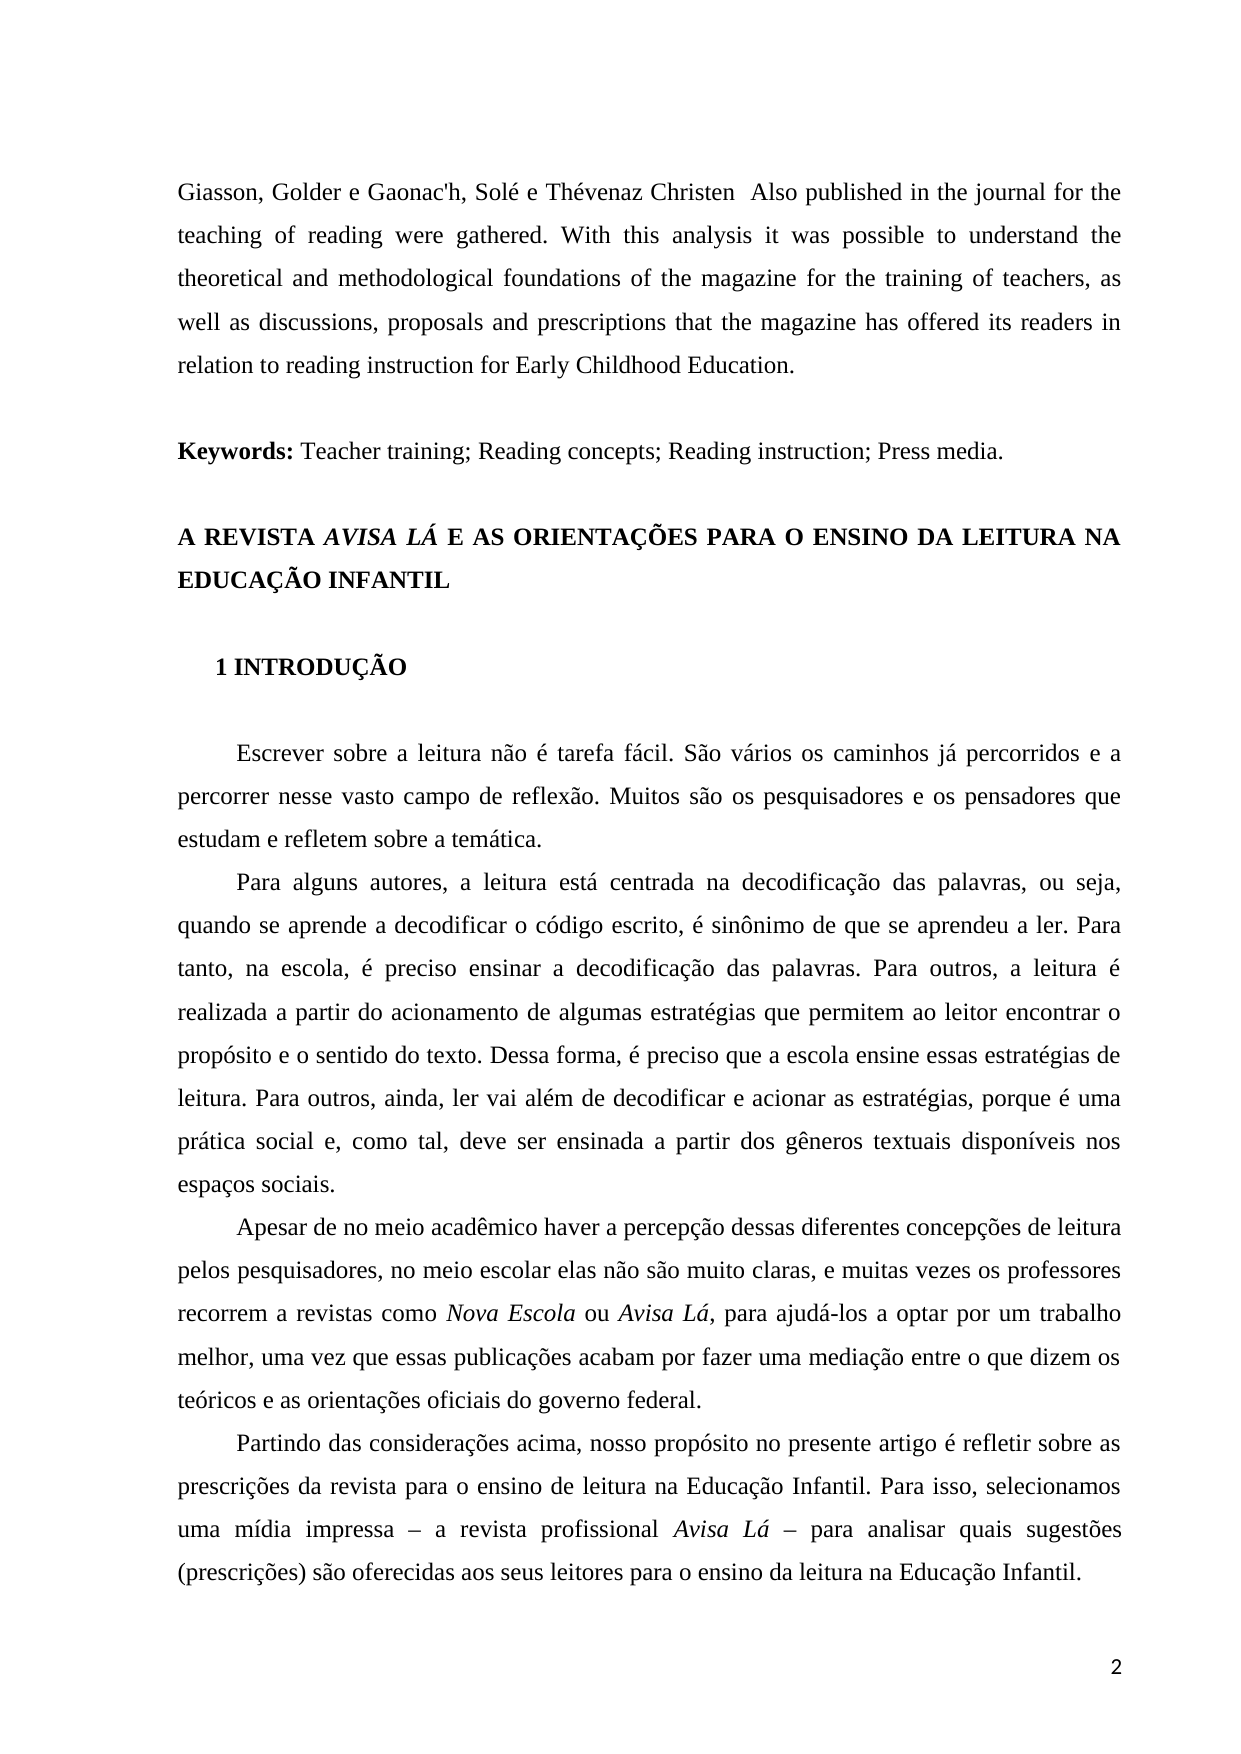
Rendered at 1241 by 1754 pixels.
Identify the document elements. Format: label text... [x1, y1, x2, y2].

text Apesar de no meio acadêmico haver a percepção dessas diferentes concepções de leitura pelos pesquisadores, no meio escolar elas não são muito claras, e muitas vezes os professores recorrem a revistas como Nova Escola ou Avisa Lá, para ajudá-los a optar por um trabalho melhor, uma vez que essas publicações acabam por fazer uma mediação entre o que dizem os teóricos e as orientações oficiais do governo federal. [177, 1212, 1122, 1413]
text Escrever sobre a leitura não é tarefa fácil. São vários os caminhos já percorridos e a percorrer nesse vasto campo de reflexão. Muitos são os pesquisadores e os pensadores que estudam e refletem sobre a temática. [177, 738, 1122, 853]
text Para alguns autores, a leitura está centrada na decodificação das palavras, ou seja, quando se aprende a decodificar o código escrito, é sinônimo de que se aprendeu a ler. Para tanto, na escola, é preciso ensinar a decodificação das palavras. Para outros, a leitura é realizada a partir do acionamento de algumas estratégias que permitem ao leitor encontrar o propósito e o sentido do texto. Dessa forma, é preciso que a escola ensine essas estratégias de leitura. Para outros, ainda, ler vai além de decodificar e acionar as estratégias, porque é uma prática social e, como tal, deve ser ensinada a partir dos gêneros textuais disponíveis nos espaços sociais. [177, 867, 1122, 1198]
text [177, 177, 1122, 378]
list 1 INTRODUÇÃO [215, 652, 1122, 680]
text Partindo das considerações acima, nosso propósito no presente artigo é refletir sobre as prescrições da revista para o ensino de leitura na Educação Infantil. Para isso, selecionamos uma mídia impressa – a revista profissional Avisa Lá – para analisar quais sugestões (prescrições) são oferecidas aos seus leitores para o ensino da leitura na Educação Infantil. [177, 1428, 1122, 1586]
text A REVISTA AVISA LÁ E AS ORIENTAÇÕES PARA O ENSINO DA LEITURA NA EDUCAÇÃO INFANTIL [177, 522, 1122, 594]
text Keywords: Teacher training; Reading concepts; Reading instruction; Press media. [177, 436, 1122, 465]
